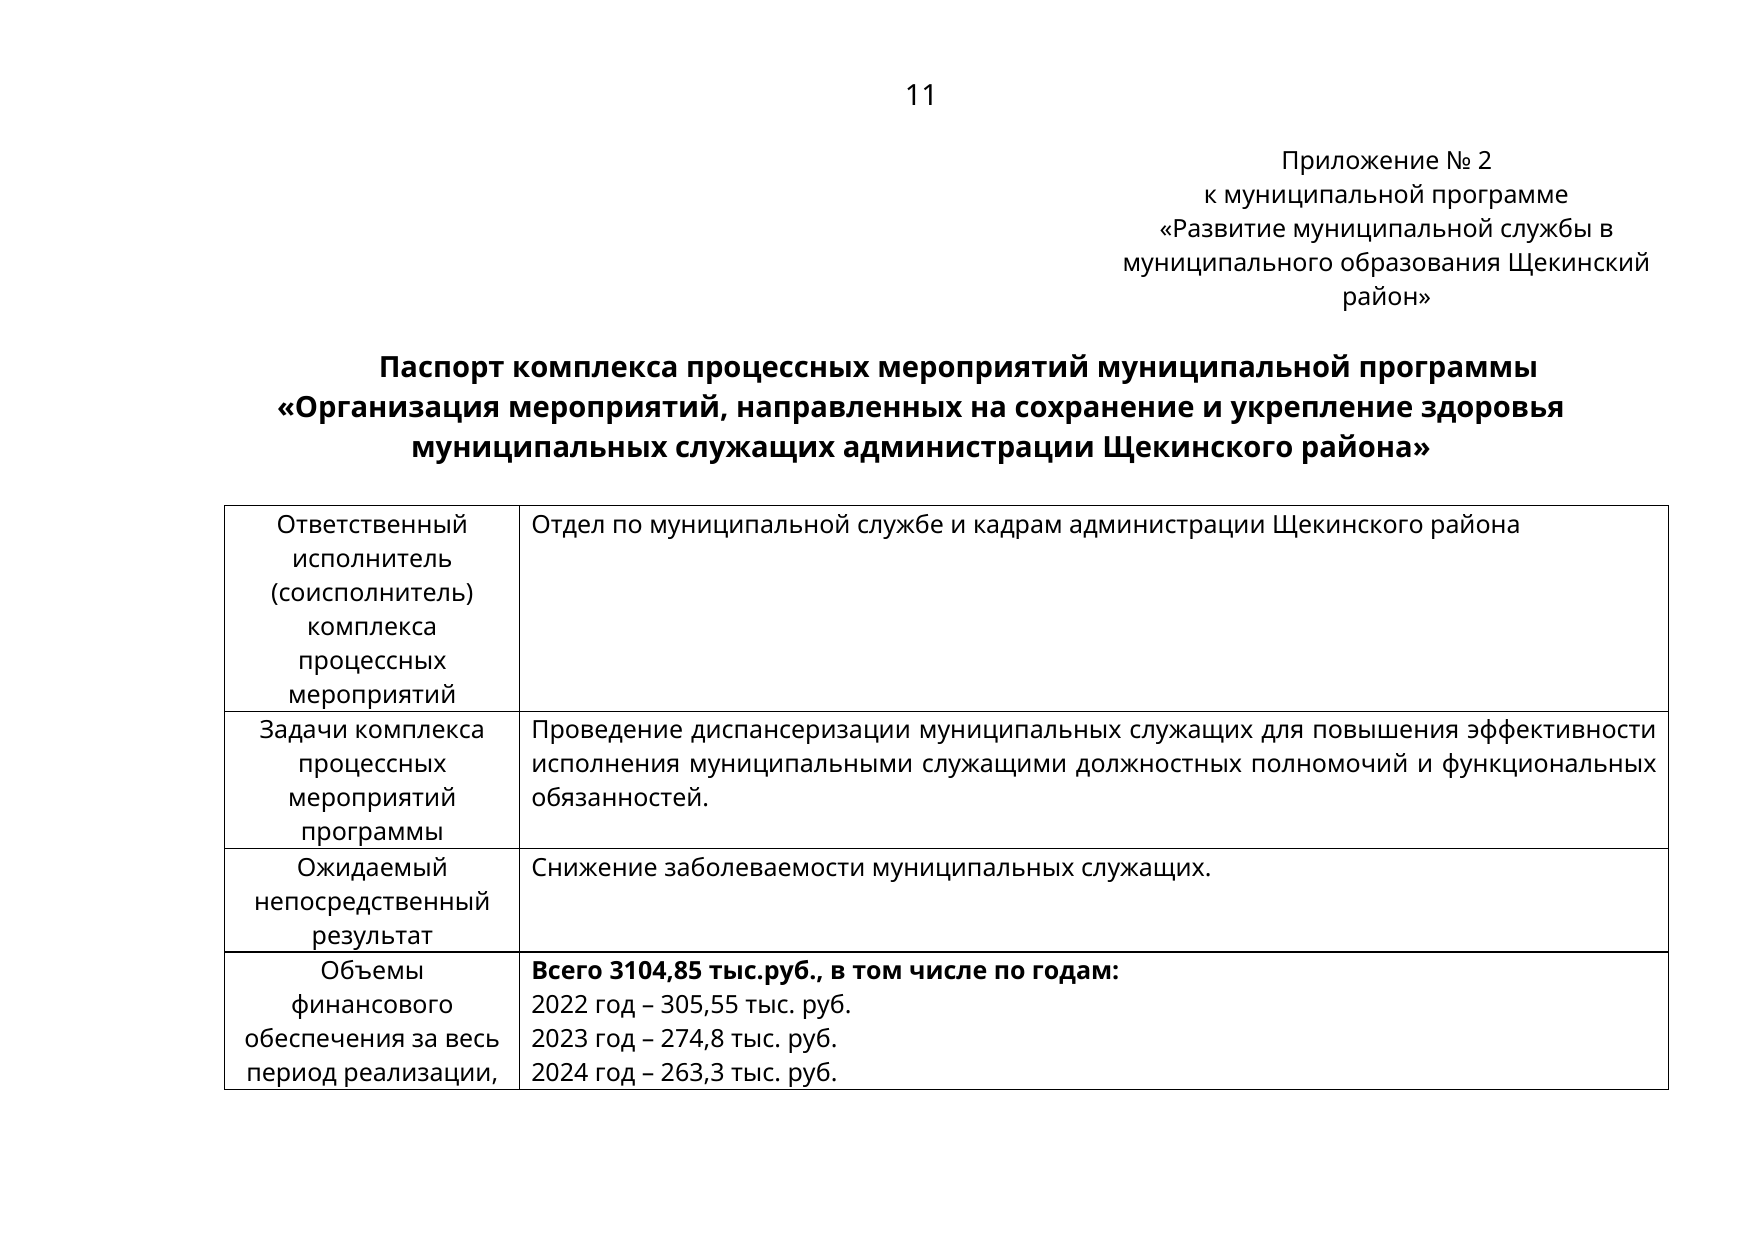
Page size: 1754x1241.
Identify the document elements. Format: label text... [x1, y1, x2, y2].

table_cell Задачи комплекса процессных мероприятий программы [225, 712, 519, 848]
text муниципальных служащих администрации Щекинского района» [177, 426, 1665, 466]
table_cell Проведение диспансеризации муниципальных служащих для повышения эффективности исполнения муниципальными служащими должностных полномочий и функциональных обязанностей. [520, 712, 1668, 848]
text к муниципальной программе [1107, 176, 1665, 210]
table_cell Ожидаемый непосредственный результат [225, 849, 519, 951]
text Приложение № 2 [1034, 142, 1665, 176]
table_header Ответственный исполнитель (соисполнитель) комплекса процессных мероприятий [225, 506, 519, 711]
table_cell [520, 953, 1668, 1089]
text Паспорт комплекса процессных мероприятий муниципальной программы [252, 347, 1665, 386]
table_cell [225, 953, 519, 1089]
text муниципального образования Щекинский район» [1107, 244, 1665, 313]
text «Развитие муниципальной службы в [1107, 210, 1665, 244]
table_header Отдел по муниципальной службе и кадрам администрации Щекинского района [520, 506, 1668, 711]
table_cell Снижение заболеваемости муниципальных служащих. [520, 849, 1668, 951]
text «Организация мероприятий, направленных на сохранение и укрепление здоровья [177, 386, 1665, 426]
